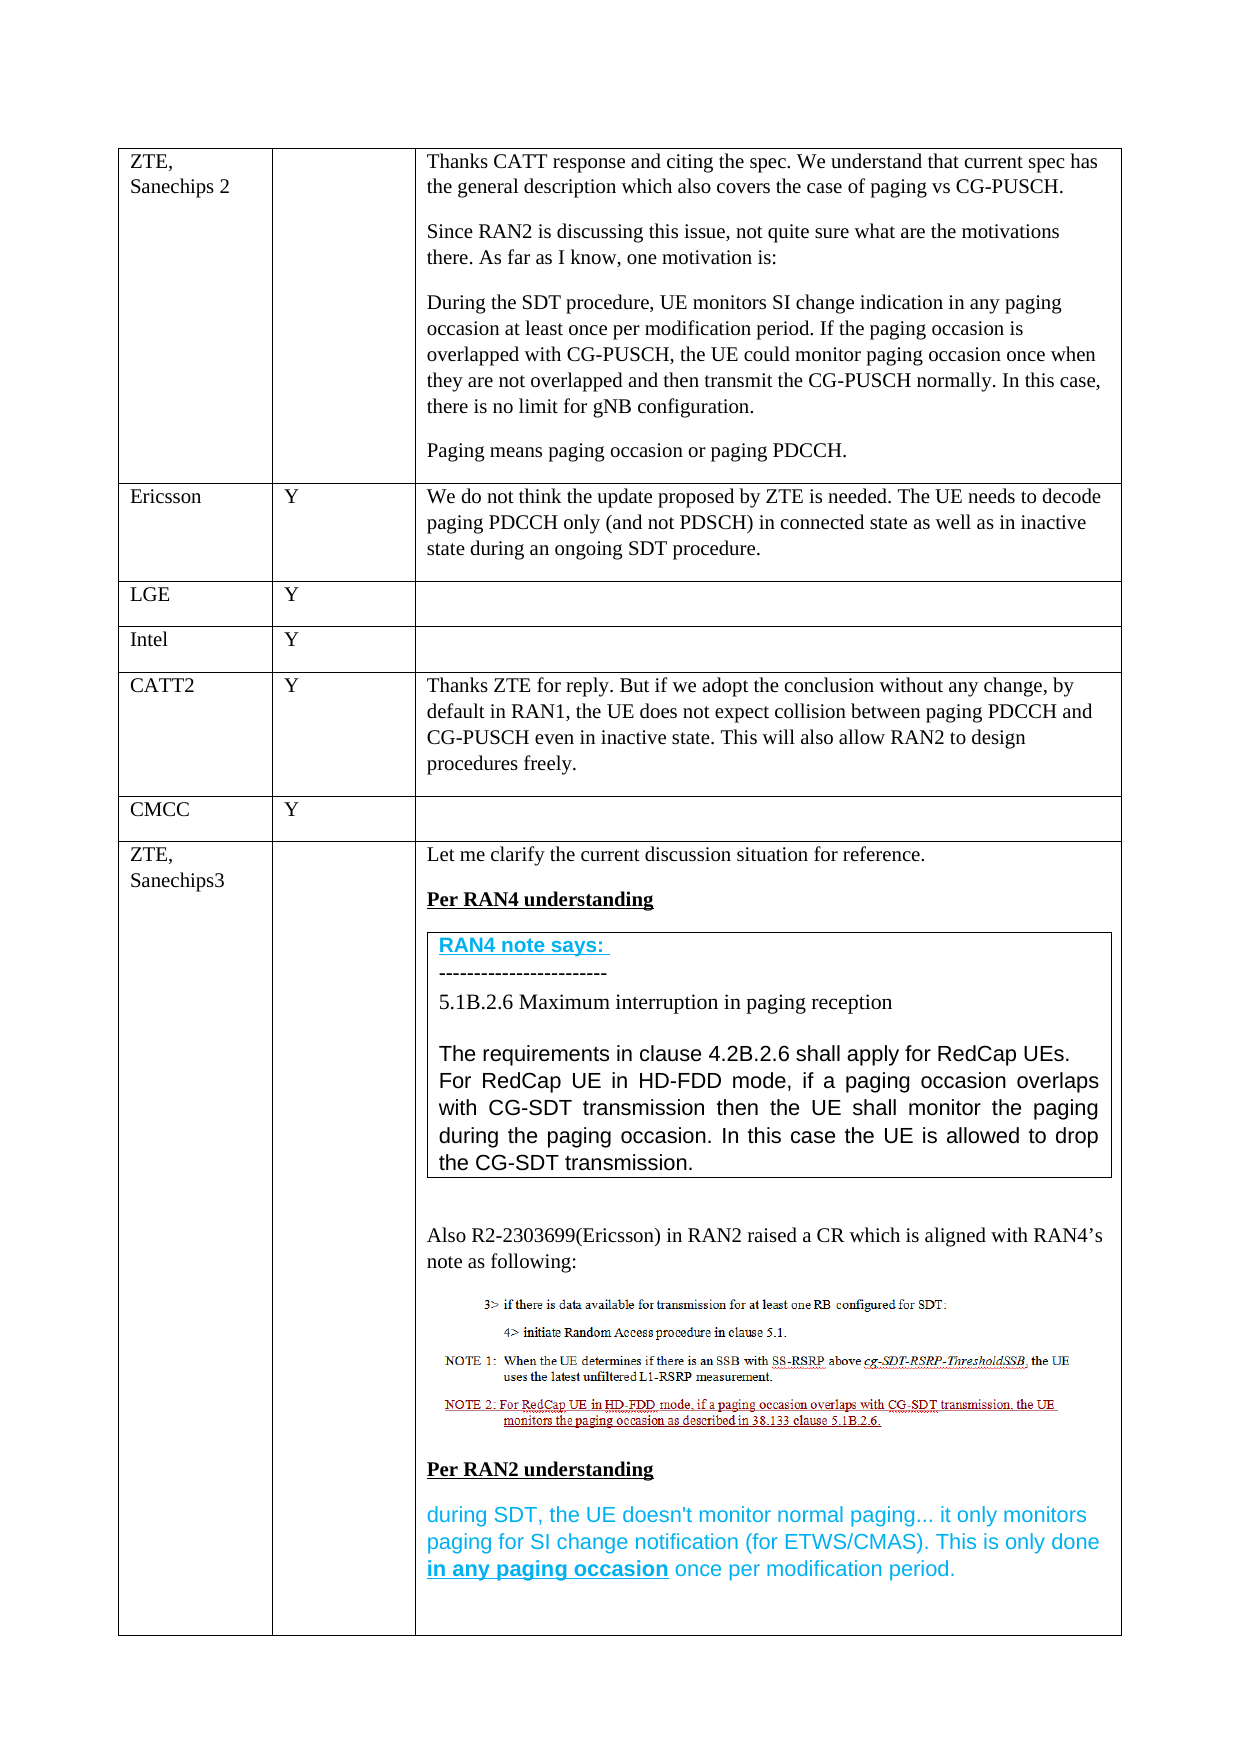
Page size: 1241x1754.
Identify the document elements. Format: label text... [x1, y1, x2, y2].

table_cell Thanks CATT response and citing the spec. We understand that current spec has the general description which also covers the case of paging vs CG-PUSCH. Since RAN2 is discussing this issue, not quite sure what are the motivations there. As far as I know, one motivation is: During the SDT procedure, UE monitors SI change indication in any paging occasion at least once per modification period. If the paging occasion is overlapped with CG-PUSCH, the UE could monitor paging occasion once when they are not overlapped and then transmit the CG-PUSCH normally. In this case, there is no limit for gNB configuration. Paging means paging occasion or paging PDCCH. [416, 149, 1121, 483]
table_cell CMCC [119, 797, 272, 841]
table_cell Intel [119, 627, 272, 672]
table_cell [416, 627, 1121, 672]
picture [426, 1293, 1093, 1437]
table_cell ZTE, Sanechips3 [119, 842, 272, 1635]
table_cell Y [273, 797, 415, 841]
table_cell Y [273, 673, 415, 796]
table_cell Ericsson [119, 484, 272, 581]
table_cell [416, 842, 1121, 1635]
table_cell [416, 582, 1121, 626]
table_cell [273, 842, 415, 1635]
table_cell Y [273, 582, 415, 626]
table_cell [416, 797, 1121, 841]
table_cell Y [273, 484, 415, 581]
table_cell Thanks ZTE for reply. But if we adopt the conclusion without any change, by default in RAN1, the UE does not expect collision between paging PDCCH and CG-PUSCH even in inactive state. This will also allow RAN2 to design procedures freely. [416, 673, 1121, 796]
table_cell LGE [119, 582, 272, 626]
table_cell Y [273, 627, 415, 672]
table_cell We do not think the update proposed by ZTE is needed. The UE needs to decode paging PDCCH only (and not PDSCH) in connected state as well as in inactive state during an ongoing SDT procedure. [416, 484, 1121, 581]
table_cell CATT2 [119, 673, 272, 796]
table_cell [273, 149, 415, 483]
table_cell ZTE, Sanechips 2 [119, 149, 272, 483]
